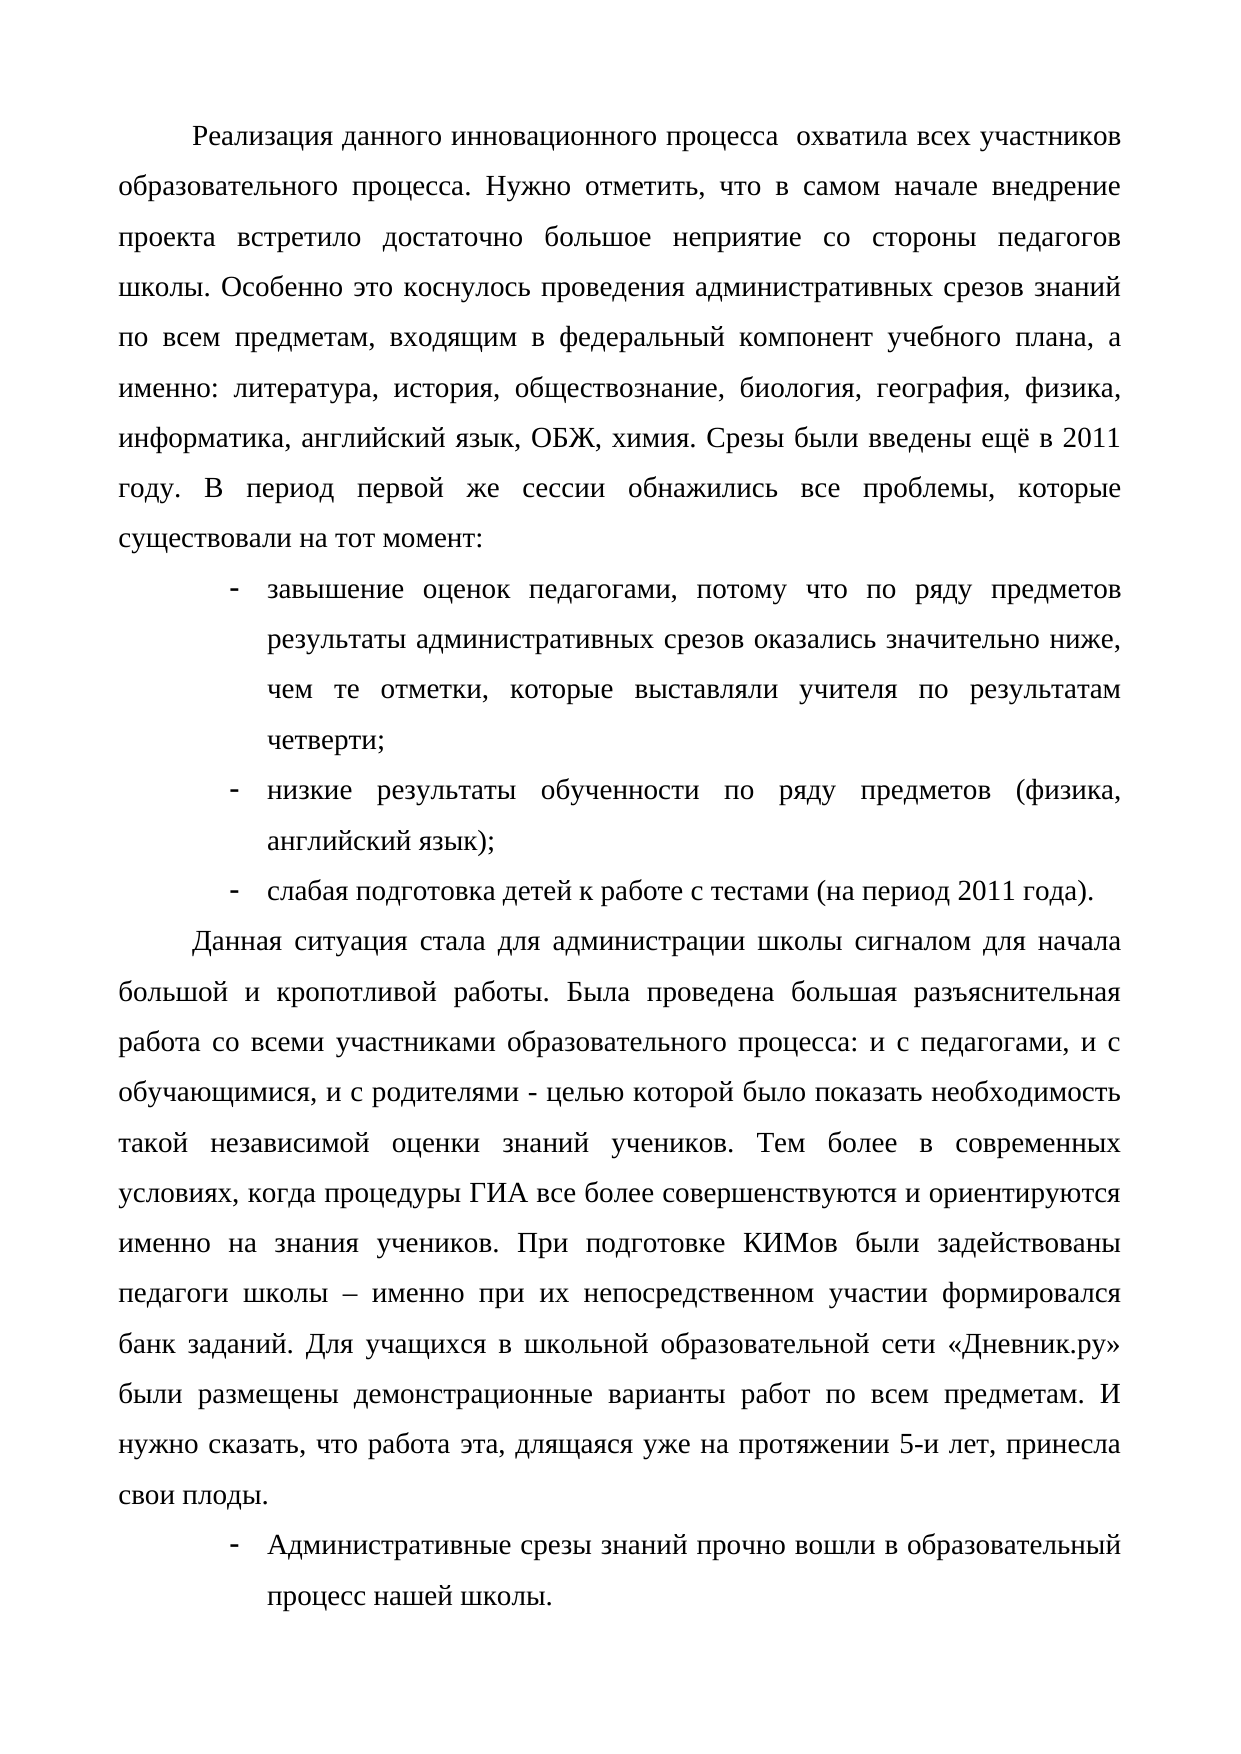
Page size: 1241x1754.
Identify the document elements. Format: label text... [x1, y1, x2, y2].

text Данная ситуация стала для администрации школы сигналом для начала большой и кропотливой работы. Была проведена большая разъяснительная работа со всеми участниками образовательного процесса: и с педагогами, и с обучающимися, и с родителями - целью которой было показать необходимость такой независимой оценки знаний учеников. Тем более в современных условиях, когда процедуры ГИА все более совершенствуются и ориентируются именно на знания учеников. При подготовке КИМов были задействованы педагоги школы – именно при их непосредственном участии формировался банк заданий. Для учащихся в школьной образовательной сети «Дневник.ру» были размещены демонстрационные варианты работ по всем предметам. И нужно сказать, что работа эта, длящаяся уже на протяжении 5-и лет, принесла свои плоды. [118, 923, 1122, 1510]
list завышение оценок педагогами, потому что по ряду предметов результаты административных срезов оказались значительно ниже, чем те отметки, которые выставляли учителя по результатам четверти; [229, 571, 1122, 756]
list Административные срезы знаний прочно вошли в образовательный процесс нашей школы. [229, 1527, 1122, 1611]
list низкие результаты обученности по ряду предметов (физика, английский язык); [229, 772, 1122, 856]
text Реализация данного инновационного процесса охватила всех участников образовательного процесса. Нужно отметить, что в самом начале внедрение проекта встретило достаточно большое неприятие со стороны педагогов школы. Особенно это коснулось проведения административных срезов знаний по всем предметам, входящим в федеральный компонент учебного плана, а именно: литература, история, обществознание, биология, география, физика, информатика, английский язык, ОБЖ, химия. Срезы были введены ещё в 2011 году. В период первой же сессии обнажились все проблемы, которые существовали на тот момент: [118, 118, 1122, 554]
list слабая подготовка детей к работе с тестами (на период 2011 года). [229, 873, 1122, 907]
